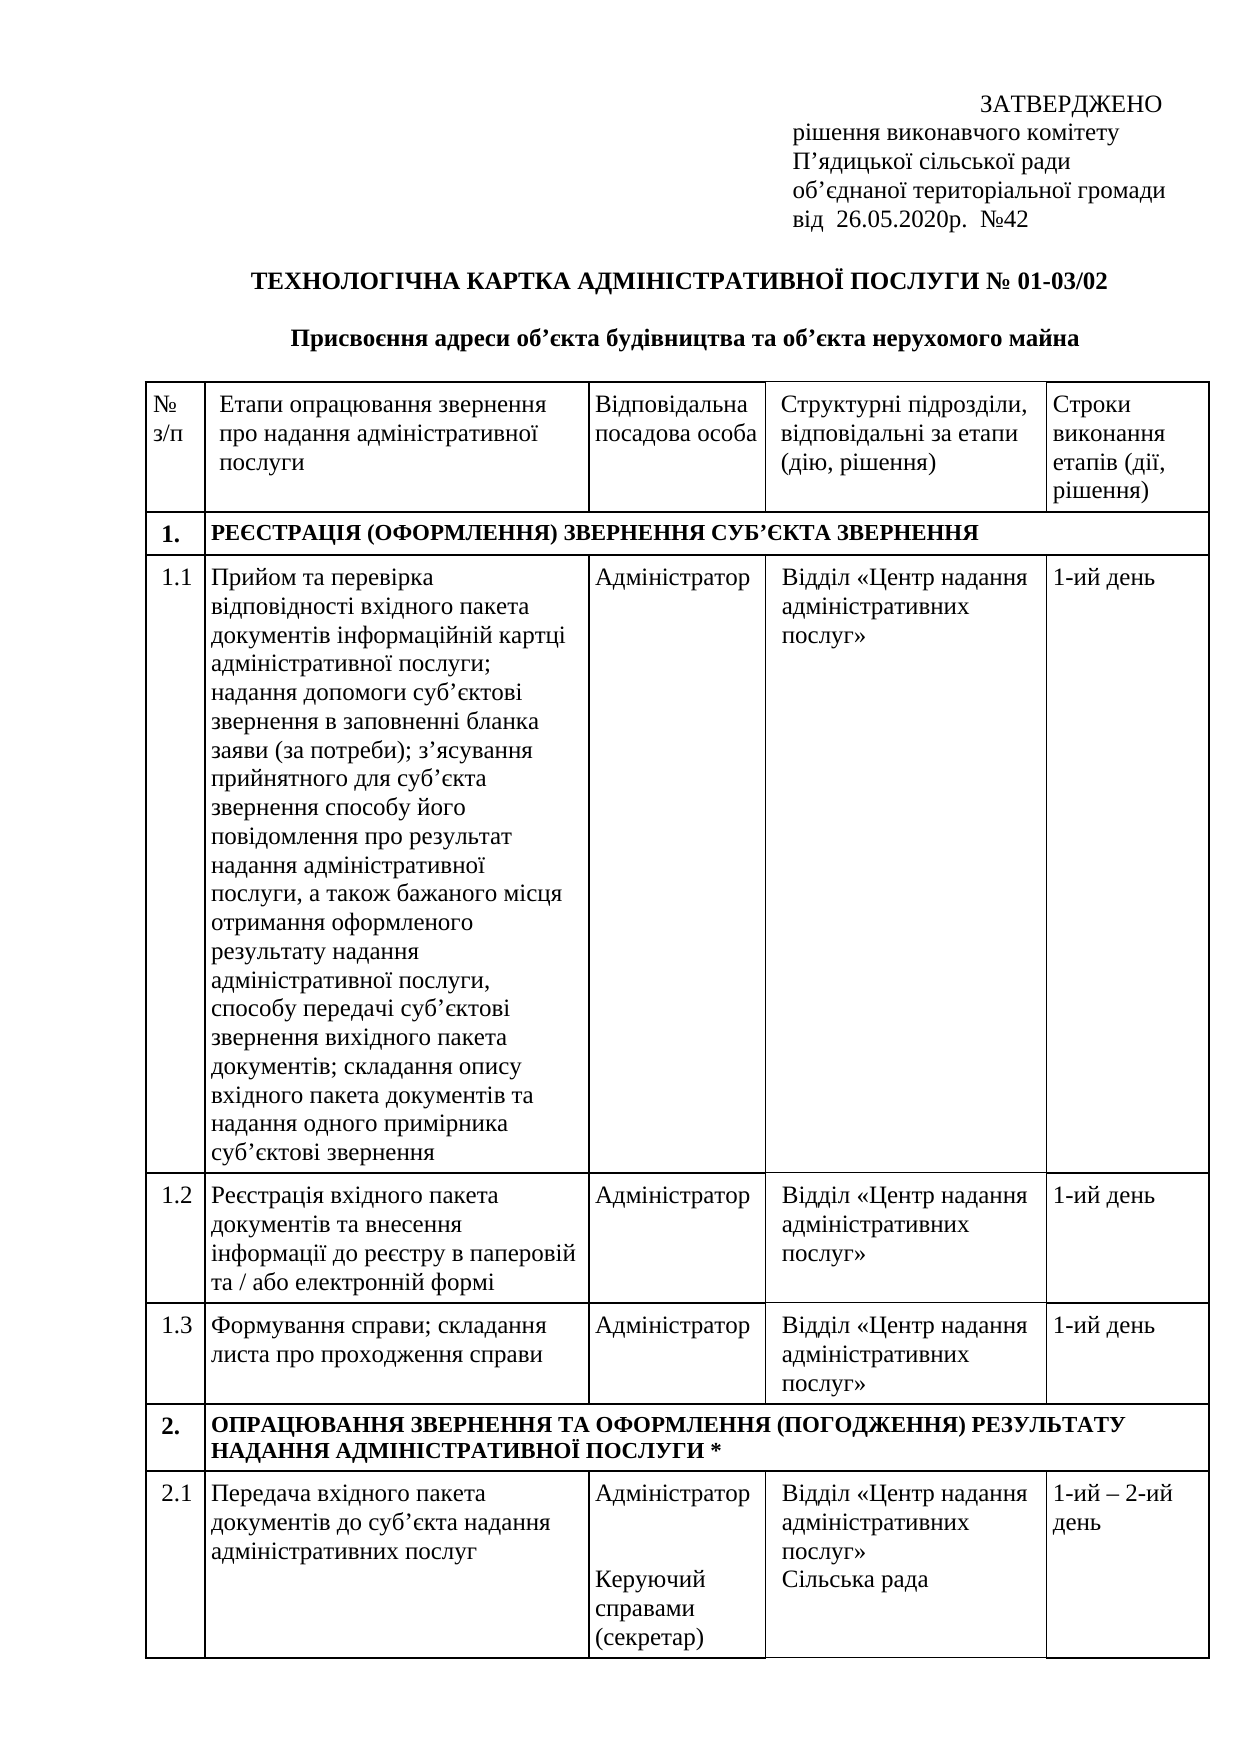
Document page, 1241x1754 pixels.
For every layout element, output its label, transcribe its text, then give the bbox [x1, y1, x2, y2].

text ЗАТВЕРДЖЕНО [723, 89, 1181, 117]
table_header Етапи опрацювання звернення про надання адміністративної послуги [206, 383, 588, 511]
table_cell ОПРАЦЮВАННЯ ЗВЕРНЕННЯ ТА ОФОРМЛЕННЯ (ПОГОДЖЕННЯ) РЕЗУЛЬТАТУ НАДАННЯ АДМІНІСТРАТИВНОЇ ПОСЛУГИ * [206, 1405, 1208, 1470]
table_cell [766, 1472, 1046, 1657]
table_header № з/п [147, 383, 204, 511]
table_header Відповідальна посадова особа [590, 383, 765, 511]
text Присвоєння адреси об’єкта будівництва та об’єкта нерухомого майна [177, 323, 1193, 352]
table_cell 1-ий – 2-ий день [1047, 1472, 1208, 1657]
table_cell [590, 1472, 765, 1657]
table_cell РЕЄСТРАЦІЯ (ОФОРМЛЕННЯ) ЗВЕРНЕННЯ СУБ’ЄКТА ЗВЕРНЕННЯ [206, 513, 1208, 554]
table_cell [147, 1405, 204, 1470]
table_cell [147, 1472, 204, 1657]
table_cell Адміністратор [590, 1174, 765, 1302]
table_cell 1-ий день [1047, 1304, 1208, 1403]
table_cell Формування справи; складання листа про проходження справи [206, 1304, 588, 1403]
table_cell [147, 1174, 204, 1302]
text об’єднаної територіальної громади [723, 175, 1181, 204]
table_cell Реєстрація вхідного пакета документів та внесення інформації до реєстру в паперовій та / або електронній формі [206, 1174, 588, 1302]
table_cell Адміністратор [590, 1304, 765, 1403]
text рішення виконавчого комітету [723, 117, 1181, 146]
table_cell [147, 1304, 204, 1403]
table_cell [147, 556, 204, 1172]
text ТЕХНОЛОГІЧНА КАРТКа АДМІНІСТРАТИВНОЇ ПОСЛУГИ № 01-03/02 [177, 266, 1181, 295]
table_header Строки виконання етапів (дії, рішення) [1047, 383, 1208, 511]
table_cell [147, 513, 204, 554]
table_cell 1-ий день [1047, 1174, 1208, 1302]
table_cell 1-ий день [1047, 556, 1208, 1172]
text від 26.05.2020р. №42 [723, 204, 1181, 232]
table_cell Адміністратор [590, 556, 765, 1172]
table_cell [206, 1472, 588, 1657]
table_header Структурні підрозділи, відповідальні за етапи (дію, рішення) [766, 382, 1046, 511]
table_cell Відділ «Центр надання адміністративних послуг» [766, 1303, 1046, 1403]
text П’ядицької сільської ради [723, 146, 1181, 175]
table_cell Відділ «Центр надання адміністративних послуг» [766, 1173, 1046, 1302]
table_cell Прийом та перевірка відповідності вхідного пакета документів інформаційній картці адміністративної послуги; надання допомоги суб’єктові звернення в заповненні бланка заяви (за потреби); з’ясування прийнятного для суб’єкта звернення способу його повідомлення про результат надання адміністративної послуги, а також бажаного місця отримання оформленого результату надання адміністративної послуги, способу передачі суб’єктові звернення вихідного пакета документів; складання опису вхідного пакета документів та надання одного примірника суб’єктові звернення [206, 556, 588, 1172]
table_cell Відділ «Центр надання адміністративних послуг» [766, 556, 1046, 1172]
